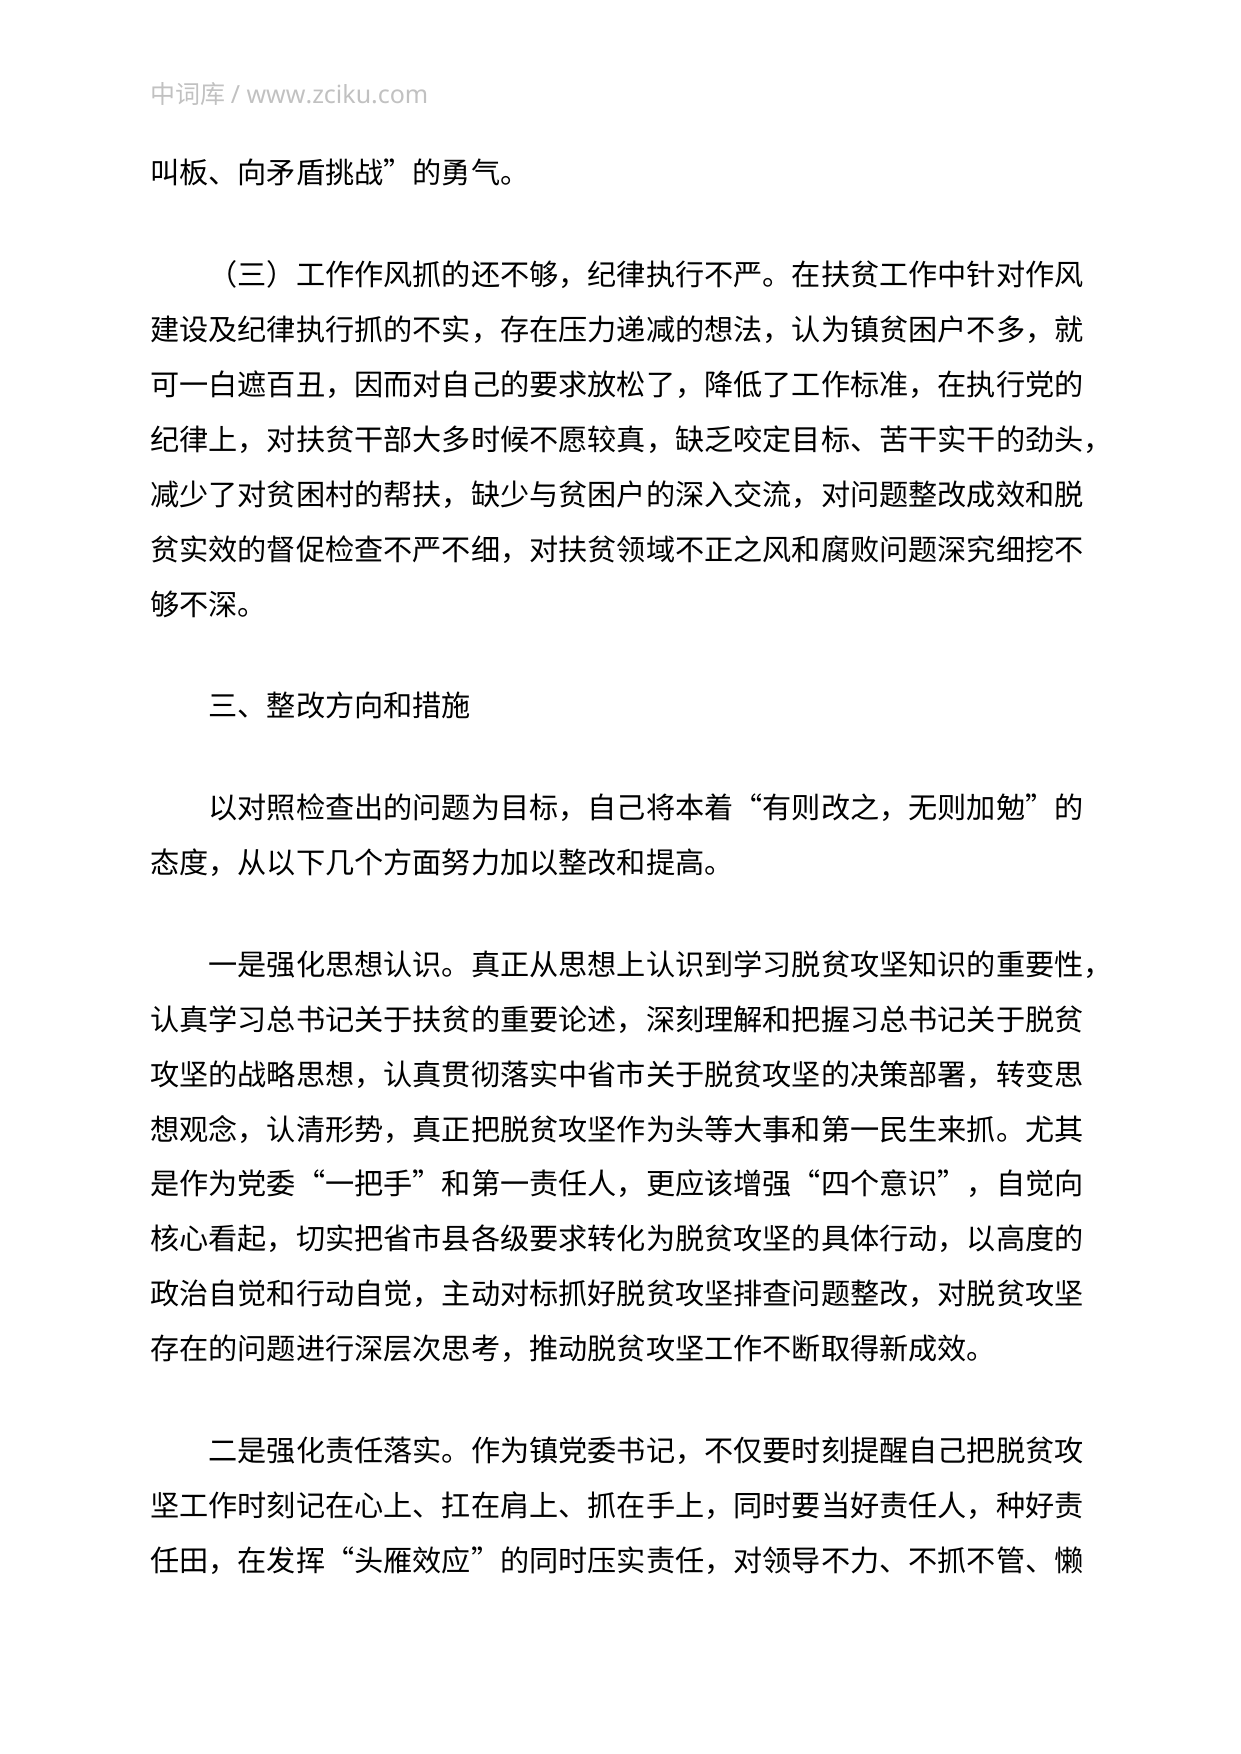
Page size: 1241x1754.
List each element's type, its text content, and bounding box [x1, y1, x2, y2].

text （三）工作作风抓的还不够，纪律执行不严。在扶贫工作中针对作风建设及纪律执行抓的不实，存在压力递减的想法，认为镇贫困户不多，就可一白遮百丑，因而对自己的要求放松了，降低了工作标准，在执行党的纪律上，对扶贫干部大多时候不愿较真，缺乏咬定目标、苦干实干的劲头，减少了对贫困村的帮扶，缺少与贫困户的深入交流，对问题整改成效和脱贫实效的督促检查不严不细，对扶贫领域不正之风和腐败问题深究细挖不够不深。 [150, 252, 1090, 623]
text 以对照检查出的问题为目标，自己将本着“有则改之，无则加勉”的态度，从以下几个方面努力加以整改和提高。 [150, 785, 1090, 882]
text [150, 1427, 1090, 1579]
text 一是强化思想认识。真正从思想上认识到学习脱贫攻坚知识的重要性，认真学习总书记关于扶贫的重要论述，深刻理解和把握习总书记关于脱贫攻坚的战略思想，认真贯彻落实中省市关于脱贫攻坚的决策部署，转变思想观念，认清形势，真正把脱贫攻坚作为头等大事和第一民生来抓。尤其是作为党委“一把手”和第一责任人，更应该增强“四个意识”，自觉向核心看起，切实把省市县各级要求转化为脱贫攻坚的具体行动，以高度的政治自觉和行动自觉，主动对标抓好脱贫攻坚排查问题整改，对脱贫攻坚存在的问题进行深层次思考，推动脱贫攻坚工作不断取得新成效。 [150, 941, 1090, 1368]
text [150, 150, 1090, 192]
text 三、整改方向和措施 [150, 683, 1090, 725]
